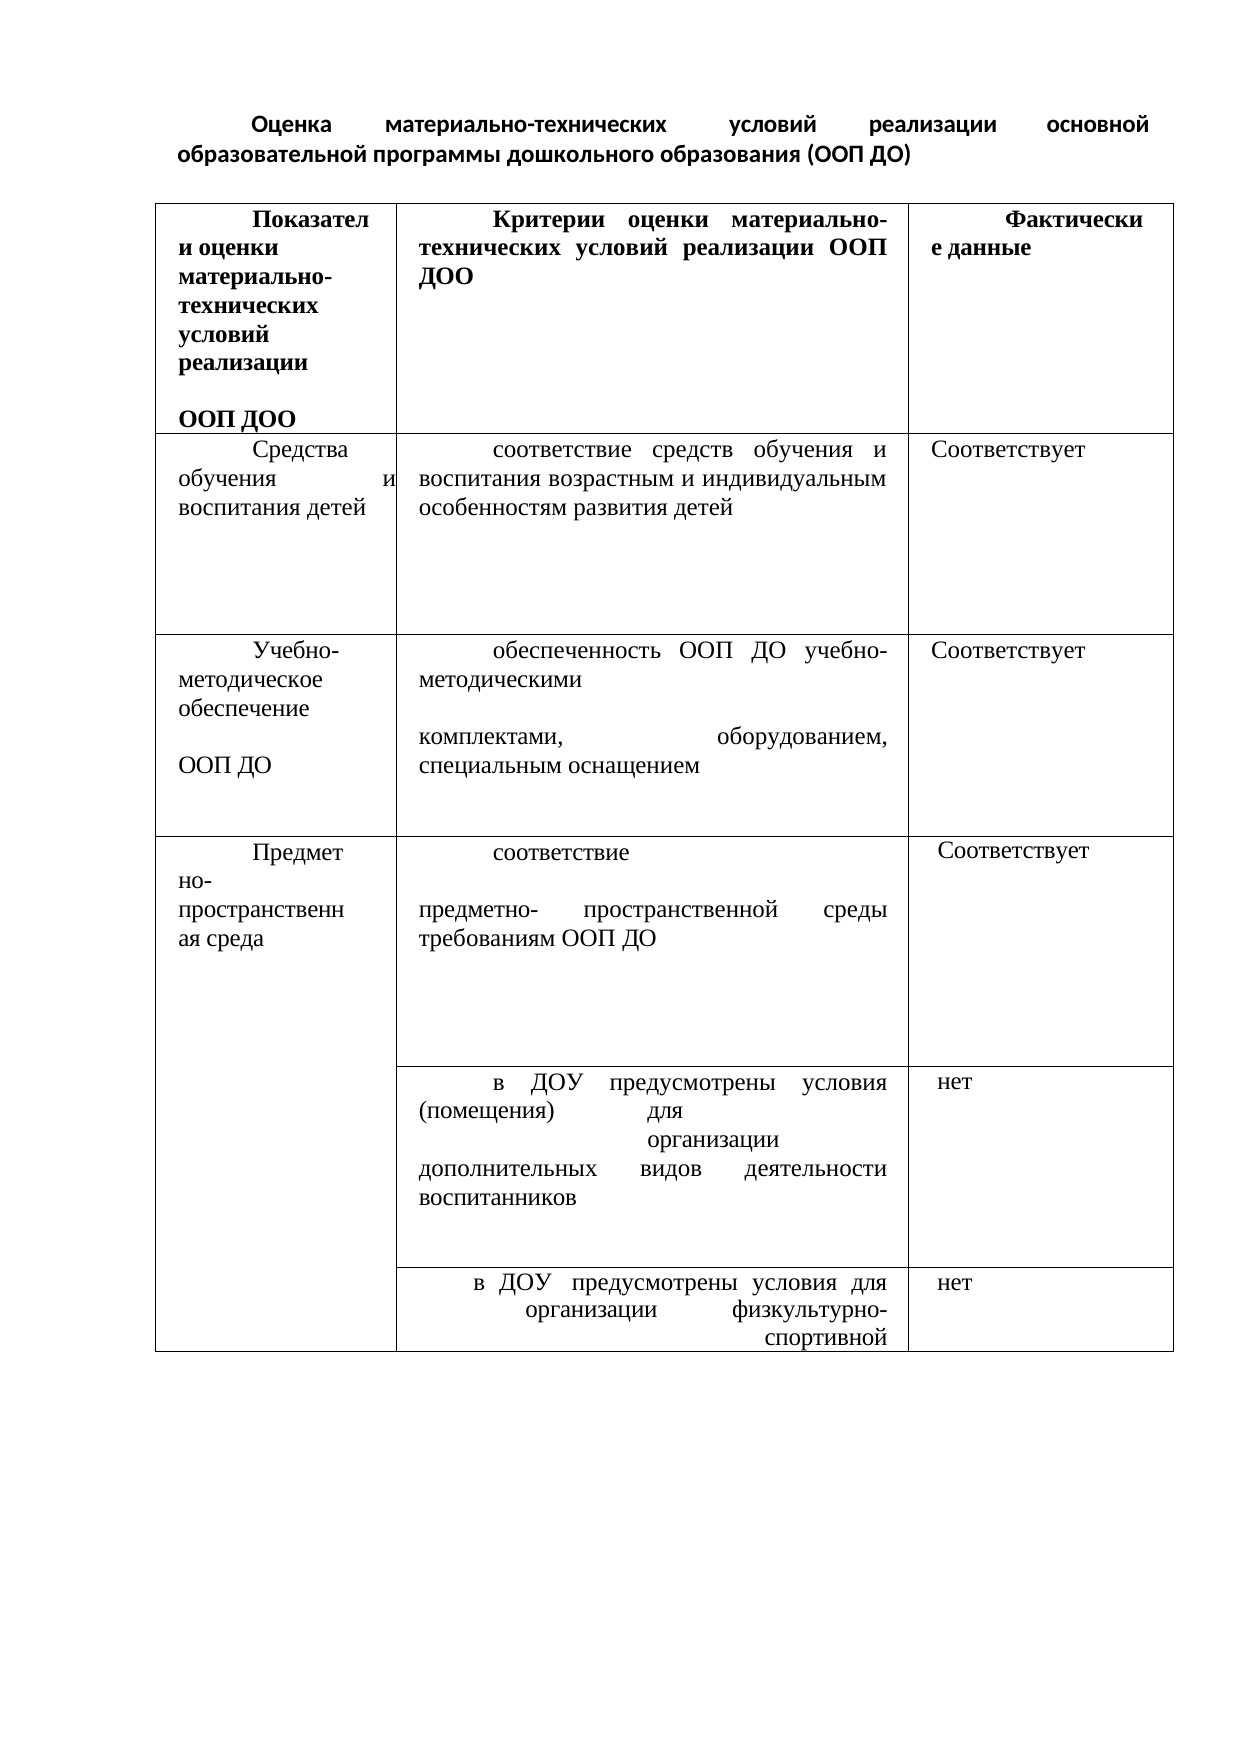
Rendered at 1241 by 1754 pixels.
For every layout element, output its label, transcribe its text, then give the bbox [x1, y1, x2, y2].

table_cell нет [909, 1268, 1173, 1351]
table_cell в ДОУ предусмотрены условия (помещения) для организации дополнительных видов деятельности воспитанников [397, 1067, 908, 1267]
table_header Фактические данные [909, 204, 1173, 433]
table_cell обеспеченность ООП ДО учебно- методическими комплектами, оборудованием, специальным оснащением [397, 635, 908, 836]
table_cell Предметно- пространственная среда [156, 837, 396, 1351]
table_cell Соответствует [909, 635, 1173, 836]
text Оценка материально-технических условий реализации основной образовательной программы дошкольного образования (ООП ДО) [177, 109, 1152, 169]
table_cell Учебно- методическое обеспечение ООП ДО [156, 635, 396, 836]
table_cell соответствие предметно- пространственной среды требованиям ООП ДО [397, 837, 908, 1066]
table_header Критерии оценки материально- технических условий реализации ООП ДОО [397, 204, 908, 433]
table_cell Средства обучения и воспитания детей [156, 434, 396, 634]
table_header Показатели оценки материально- технических условий реализации ООП ДОО [156, 204, 396, 433]
table_cell соответствие средств обучения и воспитания возрастным и индивидуальным особенностям развития детей [397, 434, 908, 634]
table_cell Соответствует [909, 837, 1173, 1066]
table_cell в ДОУ предусмотрены условия для организации физкультурно-спортивной [397, 1268, 908, 1351]
table_cell нет [909, 1067, 1173, 1267]
table_cell Соответствует [909, 434, 1173, 634]
